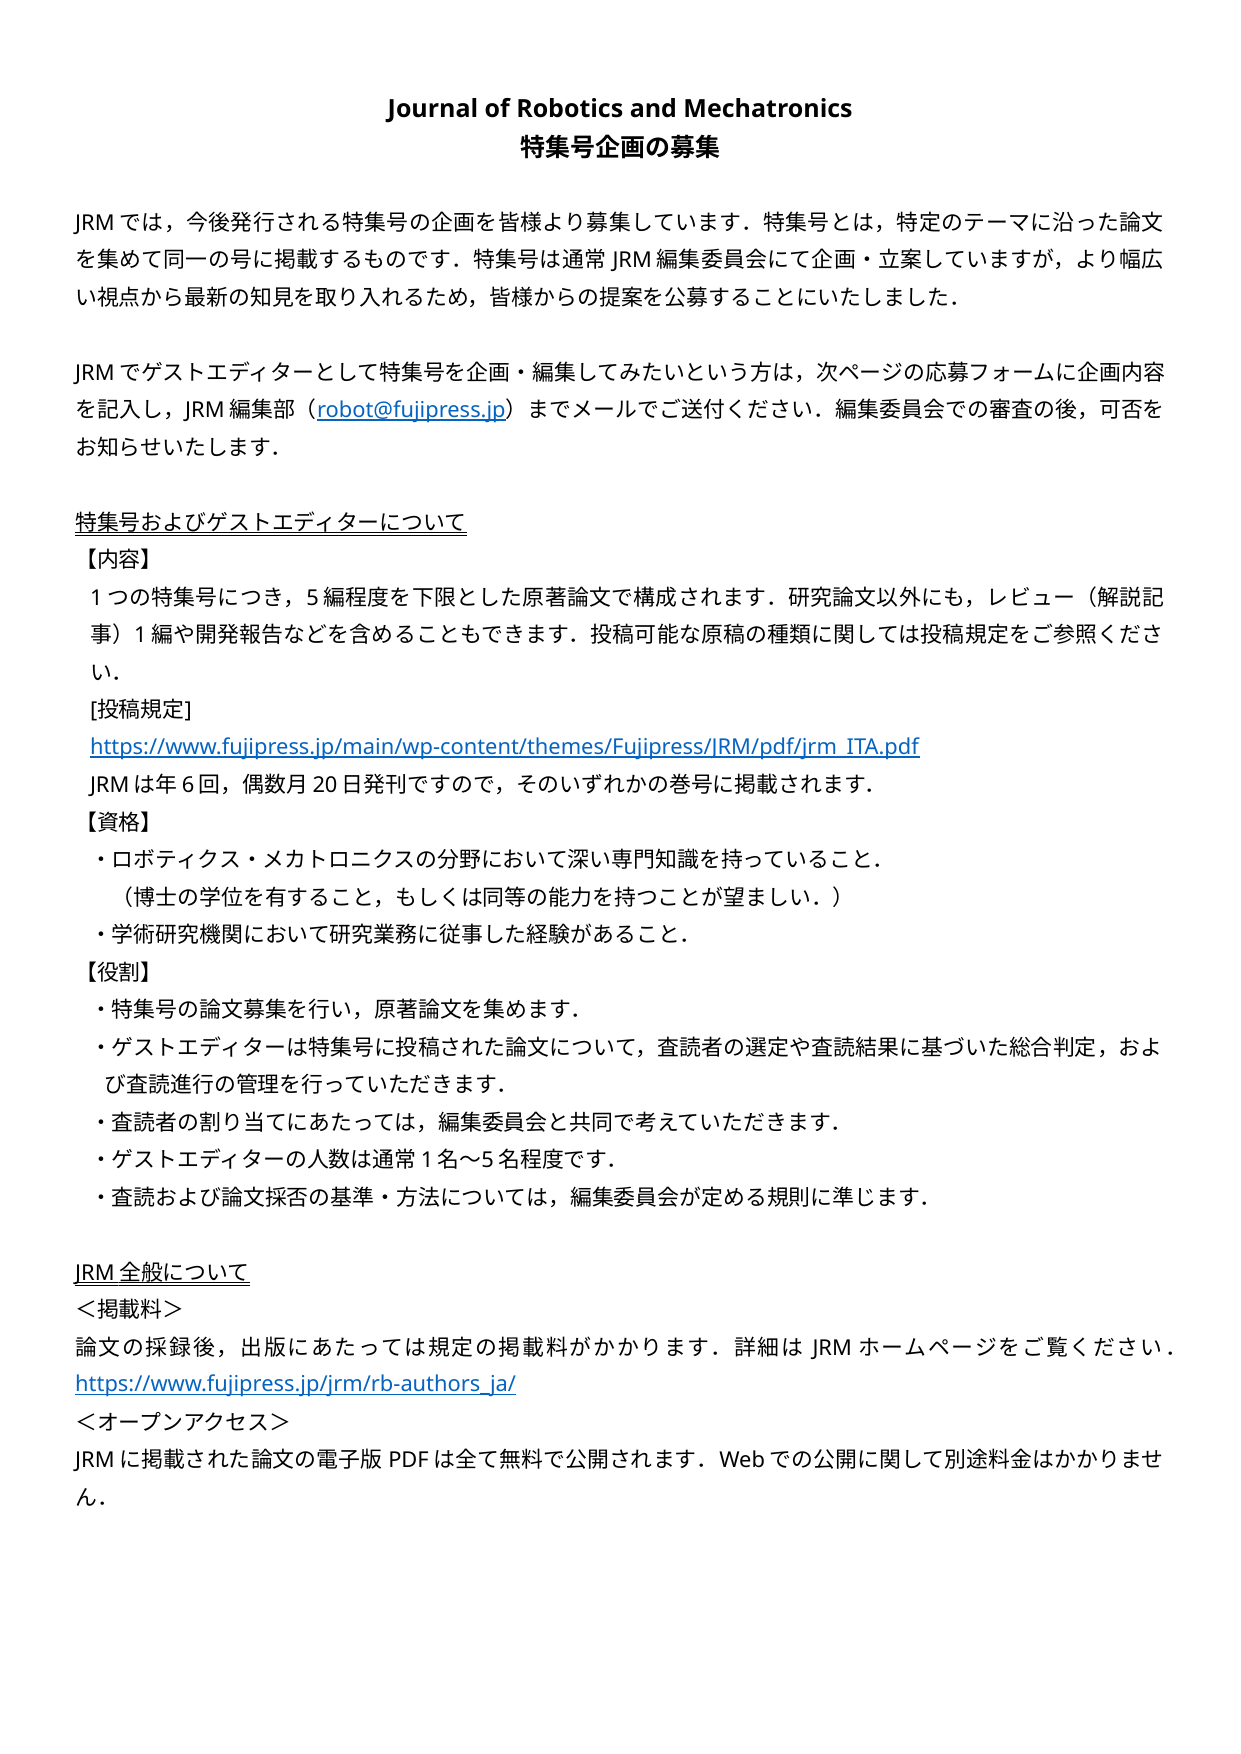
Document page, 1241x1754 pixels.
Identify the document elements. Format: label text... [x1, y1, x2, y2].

text 特集号およびゲストエディターについて [75, 502, 1165, 539]
text 論文の採録後，出版にあたっては規定の掲載料がかかります．詳細はJRMホームページをご覧ください．https://www.fujipress.jp/jrm/rb-authors_ja/ [75, 1327, 1165, 1402]
text JRMでは，今後発行される特集号の企画を皆様より募集しています．特集号とは，特定のテーマに沿った論文を集めて同一の号に掲載するものです．特集号は通常JRM編集委員会にて企画・立案していますが，より幅広い視点から最新の知見を取り入れるため，皆様からの提案を公募することにいたしました． [75, 202, 1165, 314]
text 1つの特集号につき，5編程度を下限とした原著論文で構成されます．研究論文以外にも，レビュー（解説記事）1編や開発報告などを含めることもできます．投稿可能な原稿の種類に関しては投稿規定をご参照ください． [90, 577, 1165, 689]
text ・ゲストエディターは特集号に投稿された論文について，査読者の選定や査読結果に基づいた総合判定，および査読進行の管理を行っていただきます． [90, 1027, 1165, 1102]
text JRMは年6回，偶数月20日発刊ですので，そのいずれかの巻号に掲載されます． [90, 764, 1165, 802]
text 【内容】 [75, 539, 1165, 577]
text JRMに掲載された論文の電子版PDFは全て無料で公開されます．Webでの公開に関して別途料金はかかりません． [75, 1439, 1165, 1514]
text ・特集号の論文募集を行い，原著論文を集めます． [90, 989, 1165, 1027]
text ・ゲストエディターの人数は通常1名～5名程度です． [90, 1139, 1165, 1177]
text [投稿規定] [90, 689, 1165, 727]
text 【役割】 [75, 952, 1165, 989]
text ＜掲載料＞ [75, 1289, 1165, 1327]
text ・学術研究機関において研究業務に従事した経験があること． [90, 914, 1165, 952]
text 【資格】 [75, 802, 1165, 839]
text ・査読者の割り当てにあたっては，編集委員会と共同で考えていただきます． [90, 1102, 1165, 1139]
text https://www.fujipress.jp/main/wp-content/themes/Fujipress/JRM/pdf/jrm_ITA.pdf [90, 727, 1165, 764]
text ＜オープンアクセス＞ [75, 1402, 1165, 1439]
text JRM全般について [75, 1252, 1165, 1289]
text ・査読および論文採否の基準・方法については，編集委員会が定める規則に準じます． [90, 1177, 1165, 1214]
text （博士の学位を有すること，もしくは同等の能力を持つことが望ましい．） [90, 877, 1165, 914]
text Journal of Robotics and Mechatronics [75, 89, 1165, 127]
text ・ロボティクス・メカトロニクスの分野において深い専門知識を持っていること． [90, 839, 1165, 877]
text 特集号企画の募集 [75, 127, 1165, 164]
text JRMでゲストエディターとして特集号を企画・編集してみたいという方は，次ページの応募フォームに企画内容を記入し，JRM編集部（robot@fujipress.jp）までメールでご送付ください．編集委員会での審査の後，可否をお知らせいたします． [75, 352, 1165, 464]
